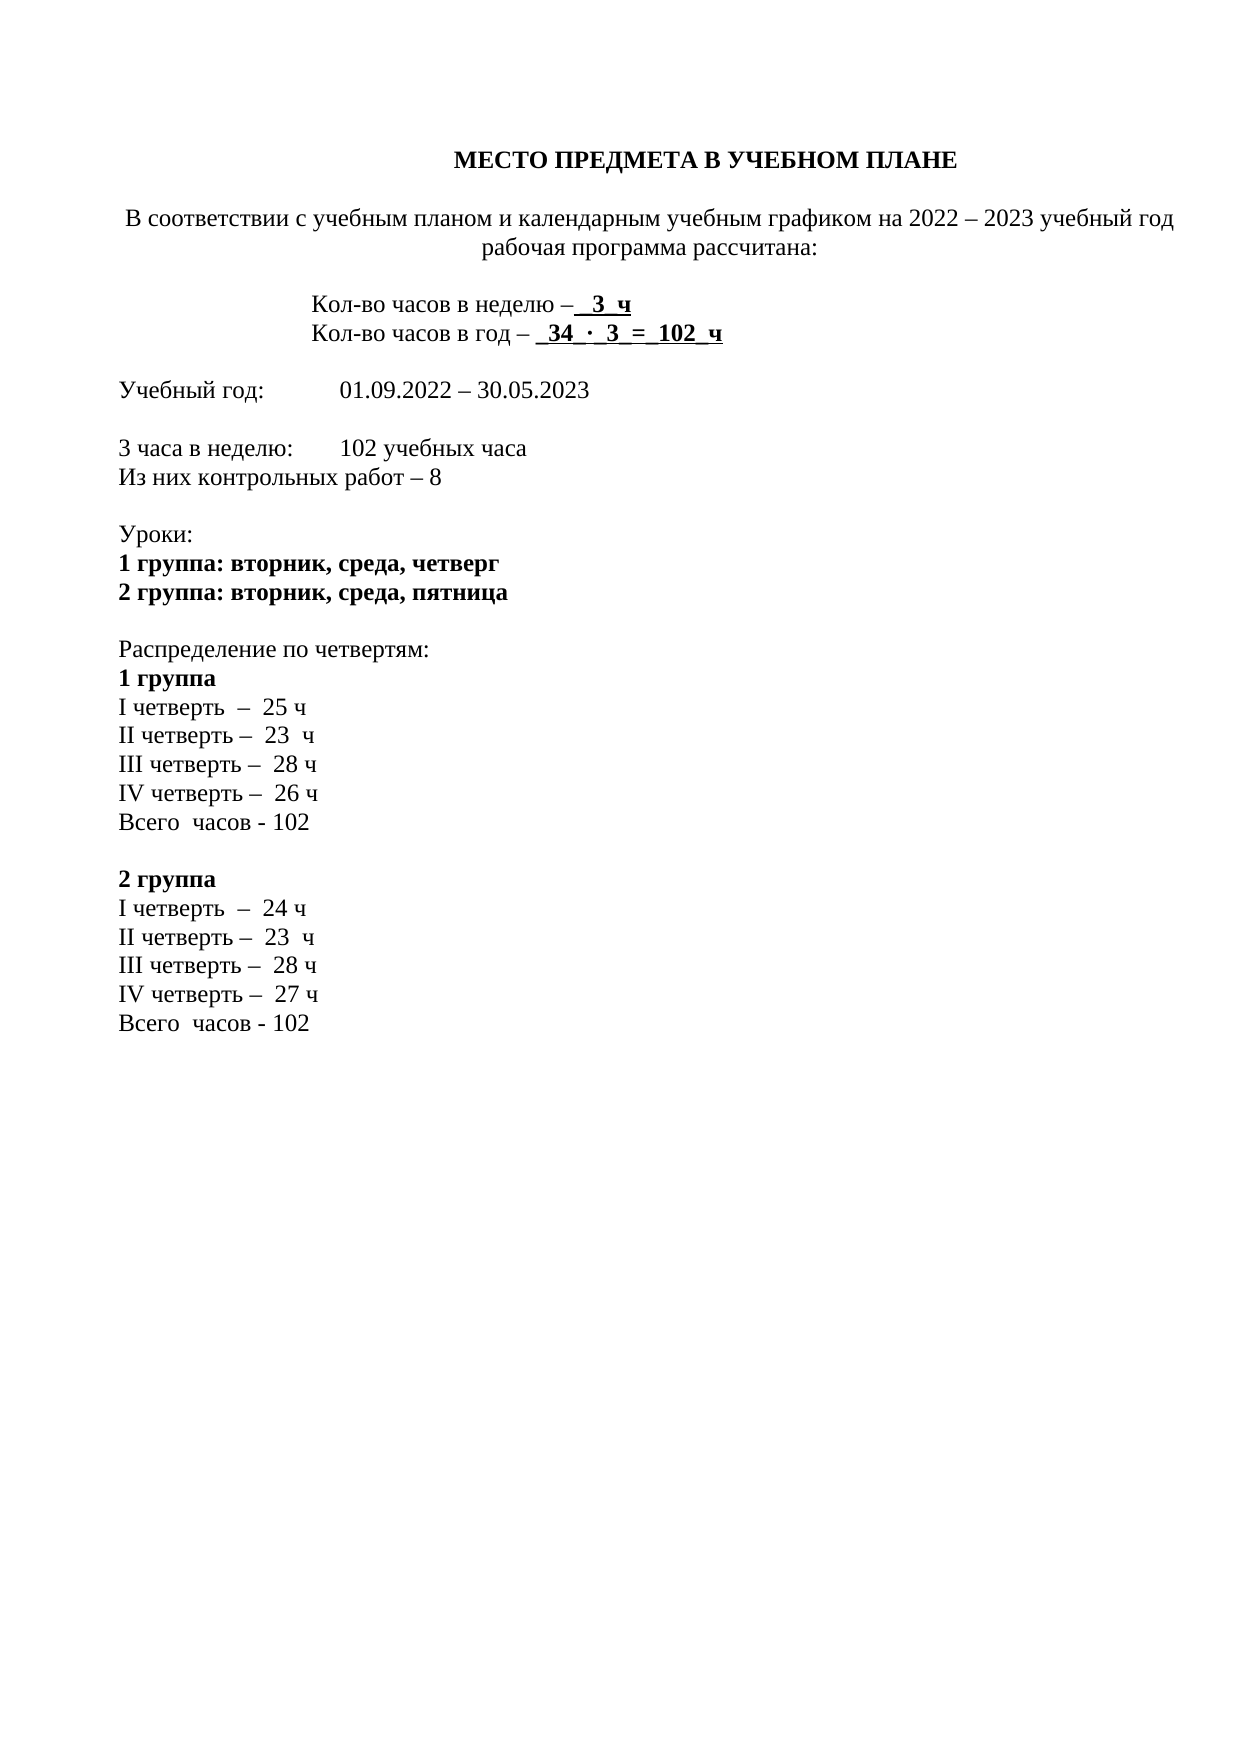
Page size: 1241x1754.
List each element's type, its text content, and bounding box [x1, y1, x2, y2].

text Кол-во часов в год – _34_·_3_=_102_ч [311, 318, 1181, 347]
text В соответствии с учебным планом и календарным учебным графиком на 2022 – 2023 учебный год рабочая программа рассчитана: [118, 203, 1181, 260]
text Уроки: [118, 519, 1181, 548]
text III четверть – 28 ч [118, 950, 1181, 979]
text II четверть – 23 ч [118, 720, 1181, 749]
text Всего часов - 102 [118, 1008, 1181, 1037]
text III четверть – 28 ч [118, 749, 1181, 778]
text 2 группа: вторник, среда, пятница [118, 577, 1181, 605]
text 1 группа: вторник, среда, четверг [118, 548, 1181, 577]
text Распределение по четвертям: [118, 634, 1181, 663]
text Всего часов - 102 [118, 807, 1181, 835]
text I четверть – 24 ч [118, 893, 1181, 922]
text Учебный год: 01.09.2022 – 30.05.2023 [118, 375, 1181, 404]
text Кол-во часов в неделю – _3_ч [311, 289, 1181, 318]
text IV четверть – 26 ч [118, 778, 1181, 807]
text Из них контрольных работ – 8 [118, 462, 1181, 490]
text II четверть – 23 ч [118, 922, 1181, 950]
text 3 часа в неделю: 102 учебных часа [118, 433, 1181, 462]
text I четверть – 25 ч [118, 692, 1181, 720]
text IV четверть – 27 ч [118, 979, 1181, 1008]
text 2 группа [118, 864, 1181, 893]
list МЕСТО ПРЕДМЕТА В УЧЕБНОМ ПЛАНЕ [231, 145, 1181, 174]
text 1 группа [118, 663, 1181, 692]
